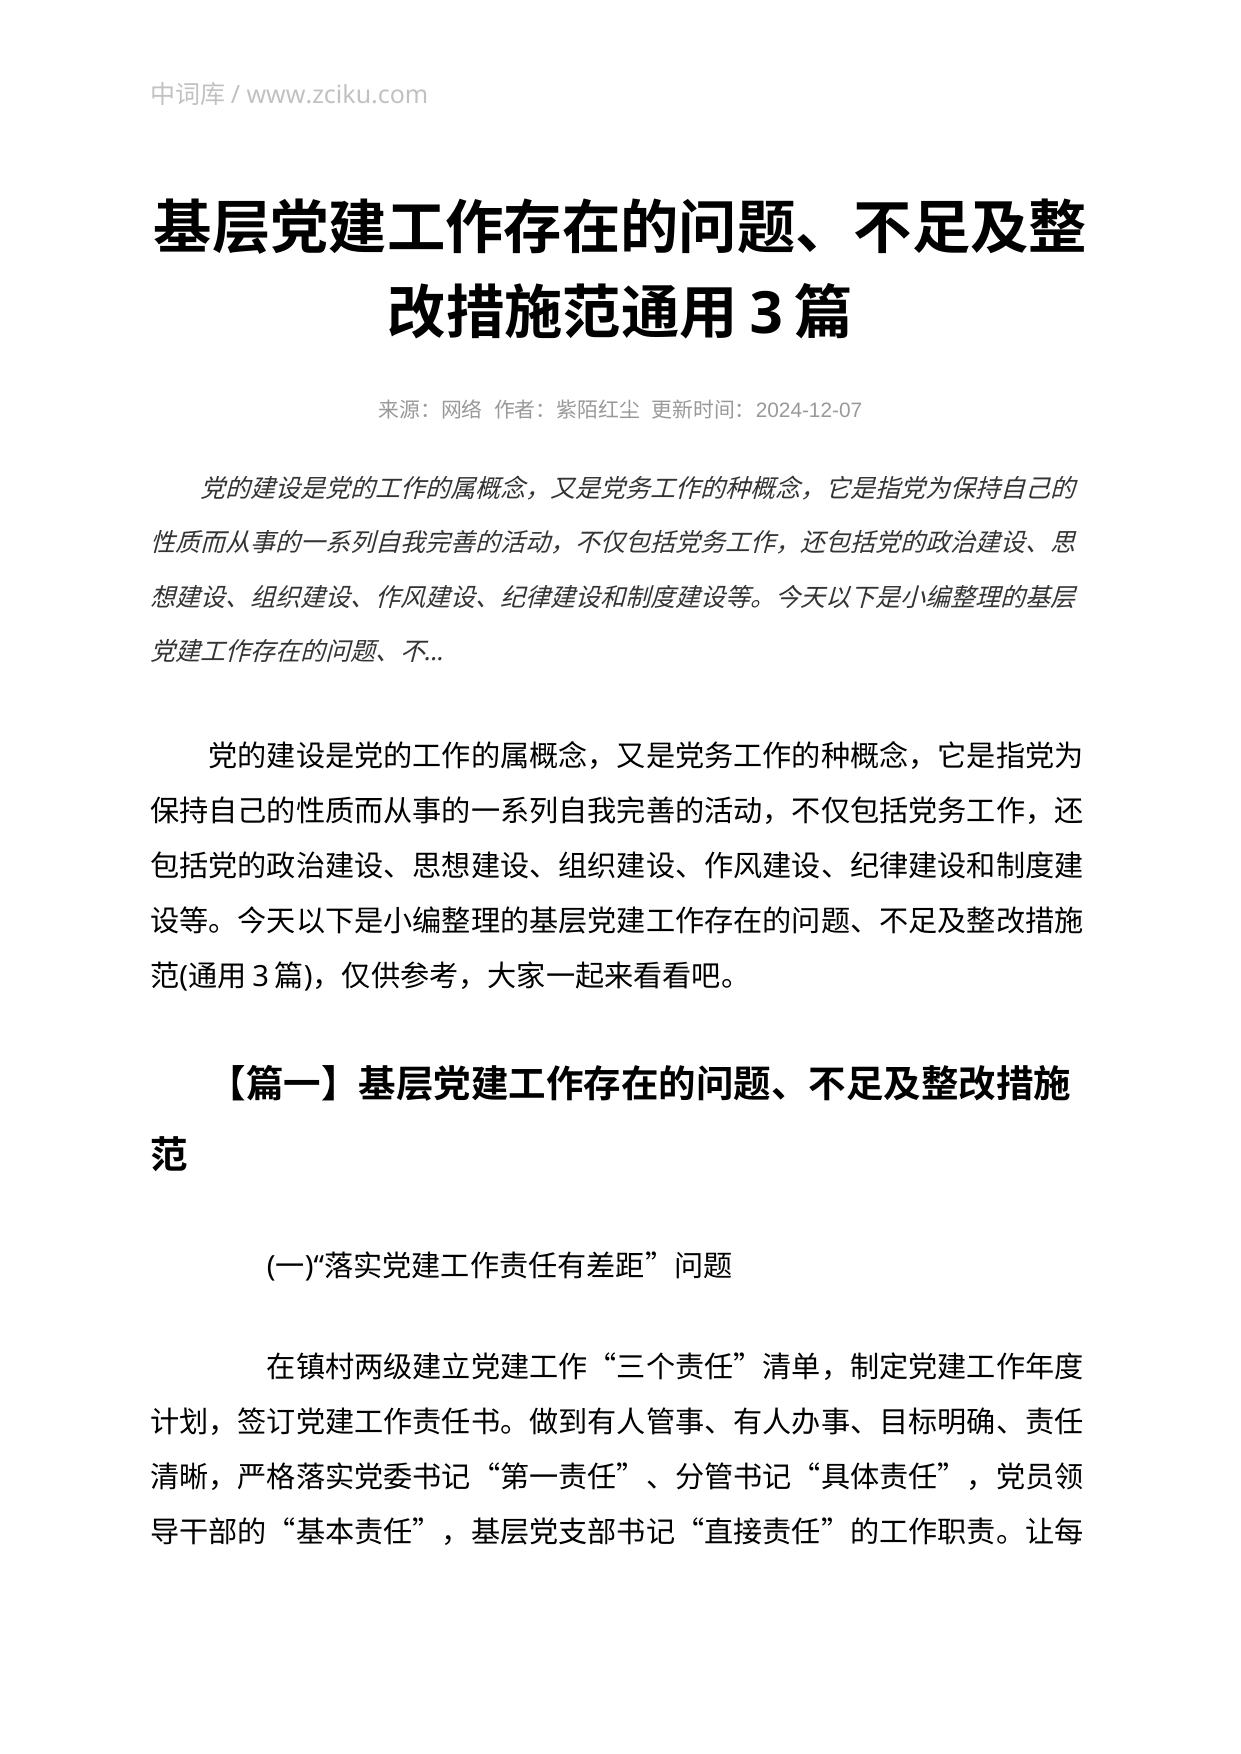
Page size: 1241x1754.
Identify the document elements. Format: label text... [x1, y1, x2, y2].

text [150, 1344, 1090, 1551]
subtitle 基层党建工作存在的问题、不足及整改措施范通用3篇 [150, 181, 1090, 351]
text (一)“落实党建工作责任有差距”问题 [150, 1242, 1090, 1284]
text 党的建设是党的工作的属概念，又是党务工作的种概念，它是指党为保持自己的性质而从事的一系列自我完善的活动，不仅包括党务工作，还包括党的政治建设、思想建设、组织建设、作风建设、纪律建设和制度建设等。今天以下是小编整理的基层党建工作存在的问题、不... [150, 468, 1090, 668]
text 【篇一】基层党建工作存在的问题、不足及整改措施范 [150, 1054, 1090, 1179]
text 来源：网络 作者：紫陌红尘 更新时间：2024-12-07 [150, 397, 1090, 421]
text 党的建设是党的工作的属概念，又是党务工作的种概念，它是指党为保持自己的性质而从事的一系列自我完善的活动，不仅包括党务工作，还包括党的政治建设、思想建设、组织建设、作风建设、纪律建设和制度建设等。今天以下是小编整理的基层党建工作存在的问题、不足及整改措施范(通用3篇)，仅供参考，大家一起来看看吧。 [150, 733, 1090, 994]
